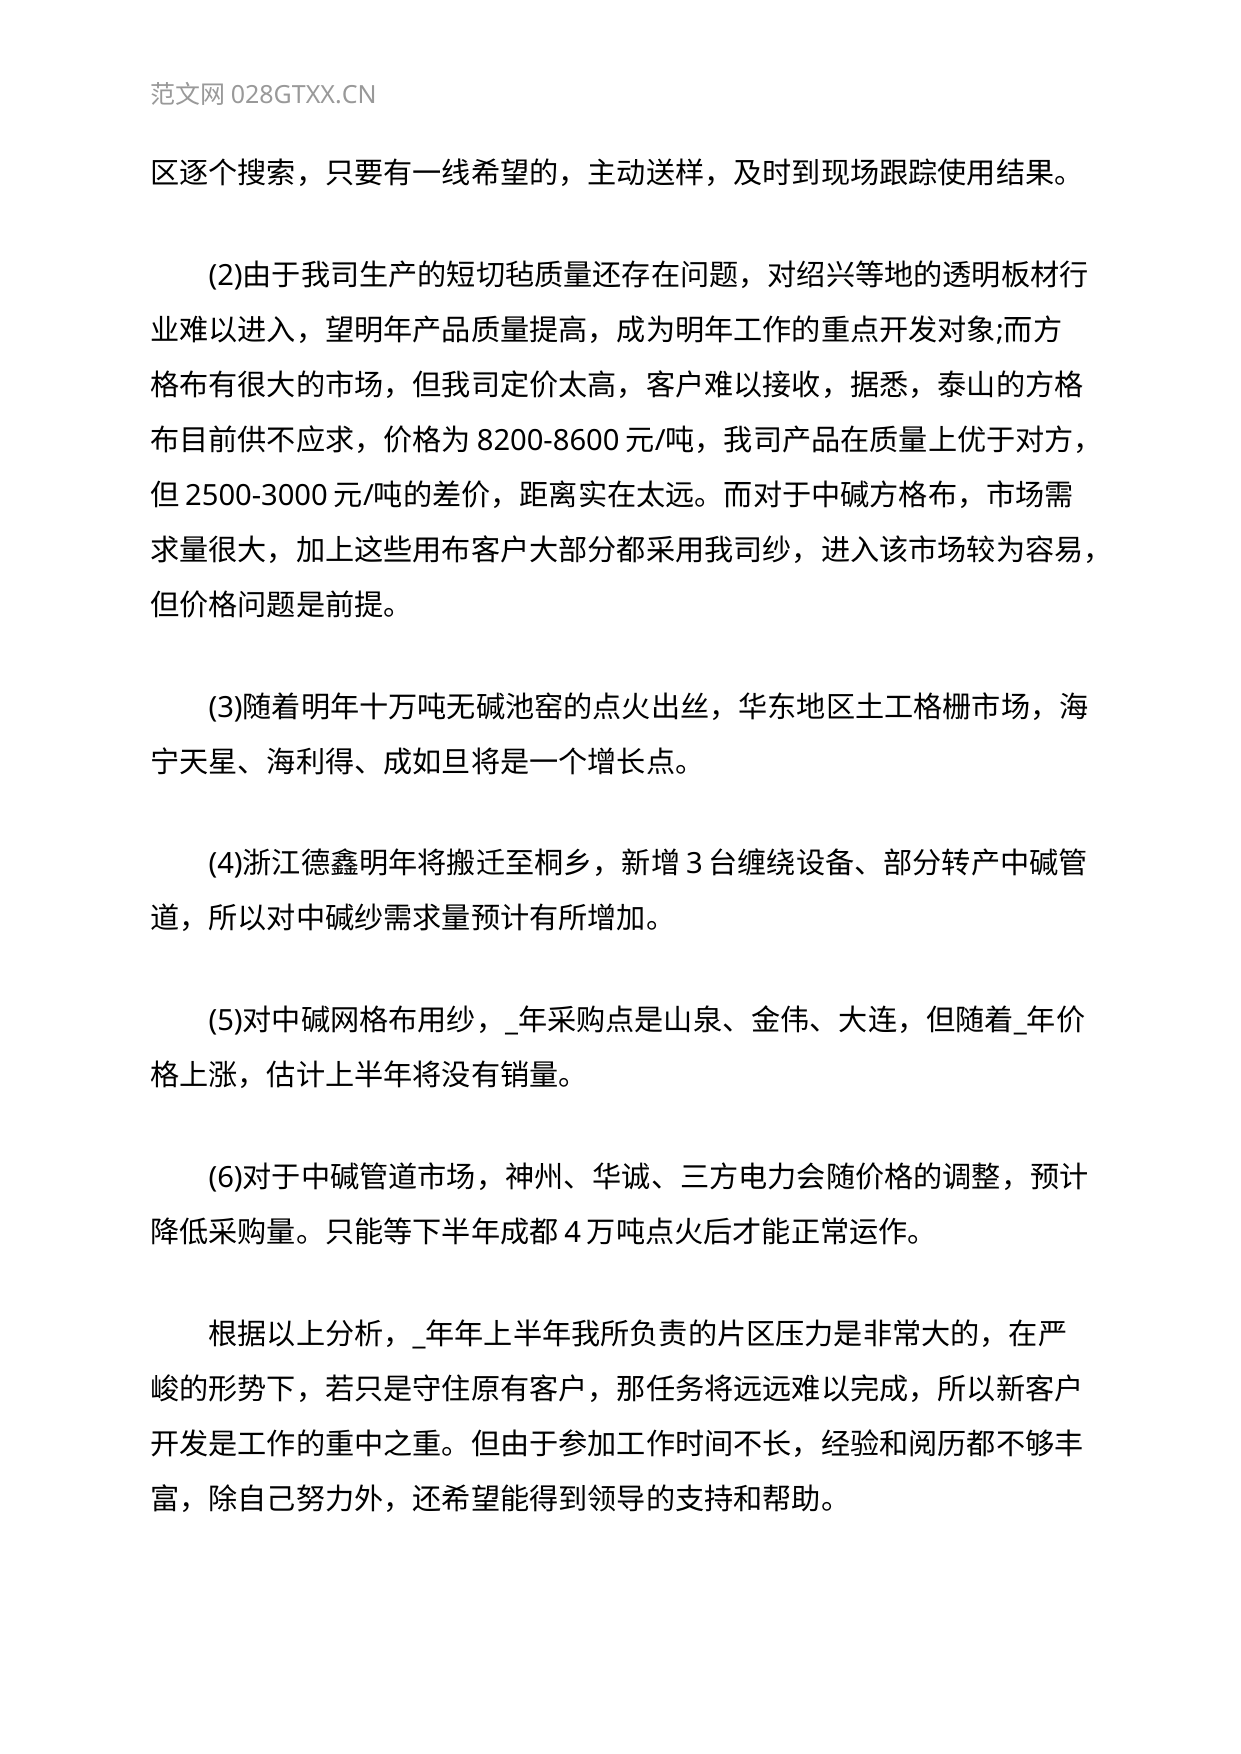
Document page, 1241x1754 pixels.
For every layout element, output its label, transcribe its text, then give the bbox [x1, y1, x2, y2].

text (3)随着明年十万吨无碱池窑的点火出丝，华东地区土工格栅市场，海宁天星、海利得、成如旦将是一个增长点。 [150, 683, 1090, 781]
text (4)浙江德鑫明年将搬迁至桐乡，新增3台缠绕设备、部分转产中碱管道，所以对中碱纱需求量预计有所增加。 [150, 840, 1090, 937]
text 根据以上分析，_年年上半年我所负责的片区压力是非常大的，在严峻的形势下，若只是守住原有客户，那任务将远远难以完成，所以新客户开发是工作的重中之重。但由于参加工作时间不长，经验和阅历都不够丰富，除自己努力外，还希望能得到领导的支持和帮助。 [150, 1311, 1090, 1518]
text (2)由于我司生产的短切毡质量还存在问题，对绍兴等地的透明板材行业难以进入，望明年产品质量提高，成为明年工作的重点开发对象;而方格布有很大的市场，但我司定价太高，客户难以接收，据悉，泰山的方格布目前供不应求，价格为8200-8600元/吨，我司产品在质量上优于对方，但2500-3000元/吨的差价，距离实在太远。而对于中碱方格布，市场需求量很大，加上这些用布客户大部分都采用我司纱，进入该市场较为容易，但价格问题是前提。 [150, 252, 1090, 624]
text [150, 150, 1090, 192]
text (5)对中碱网格布用纱，_年采购点是山泉、金伟、大连，但随着_年价格上涨，估计上半年将没有销量。 [150, 997, 1090, 1094]
text (6)对于中碱管道市场，神州、华诚、三方电力会随价格的调整，预计降低采购量。只能等下半年成都4万吨点火后才能正常运作。 [150, 1154, 1090, 1251]
